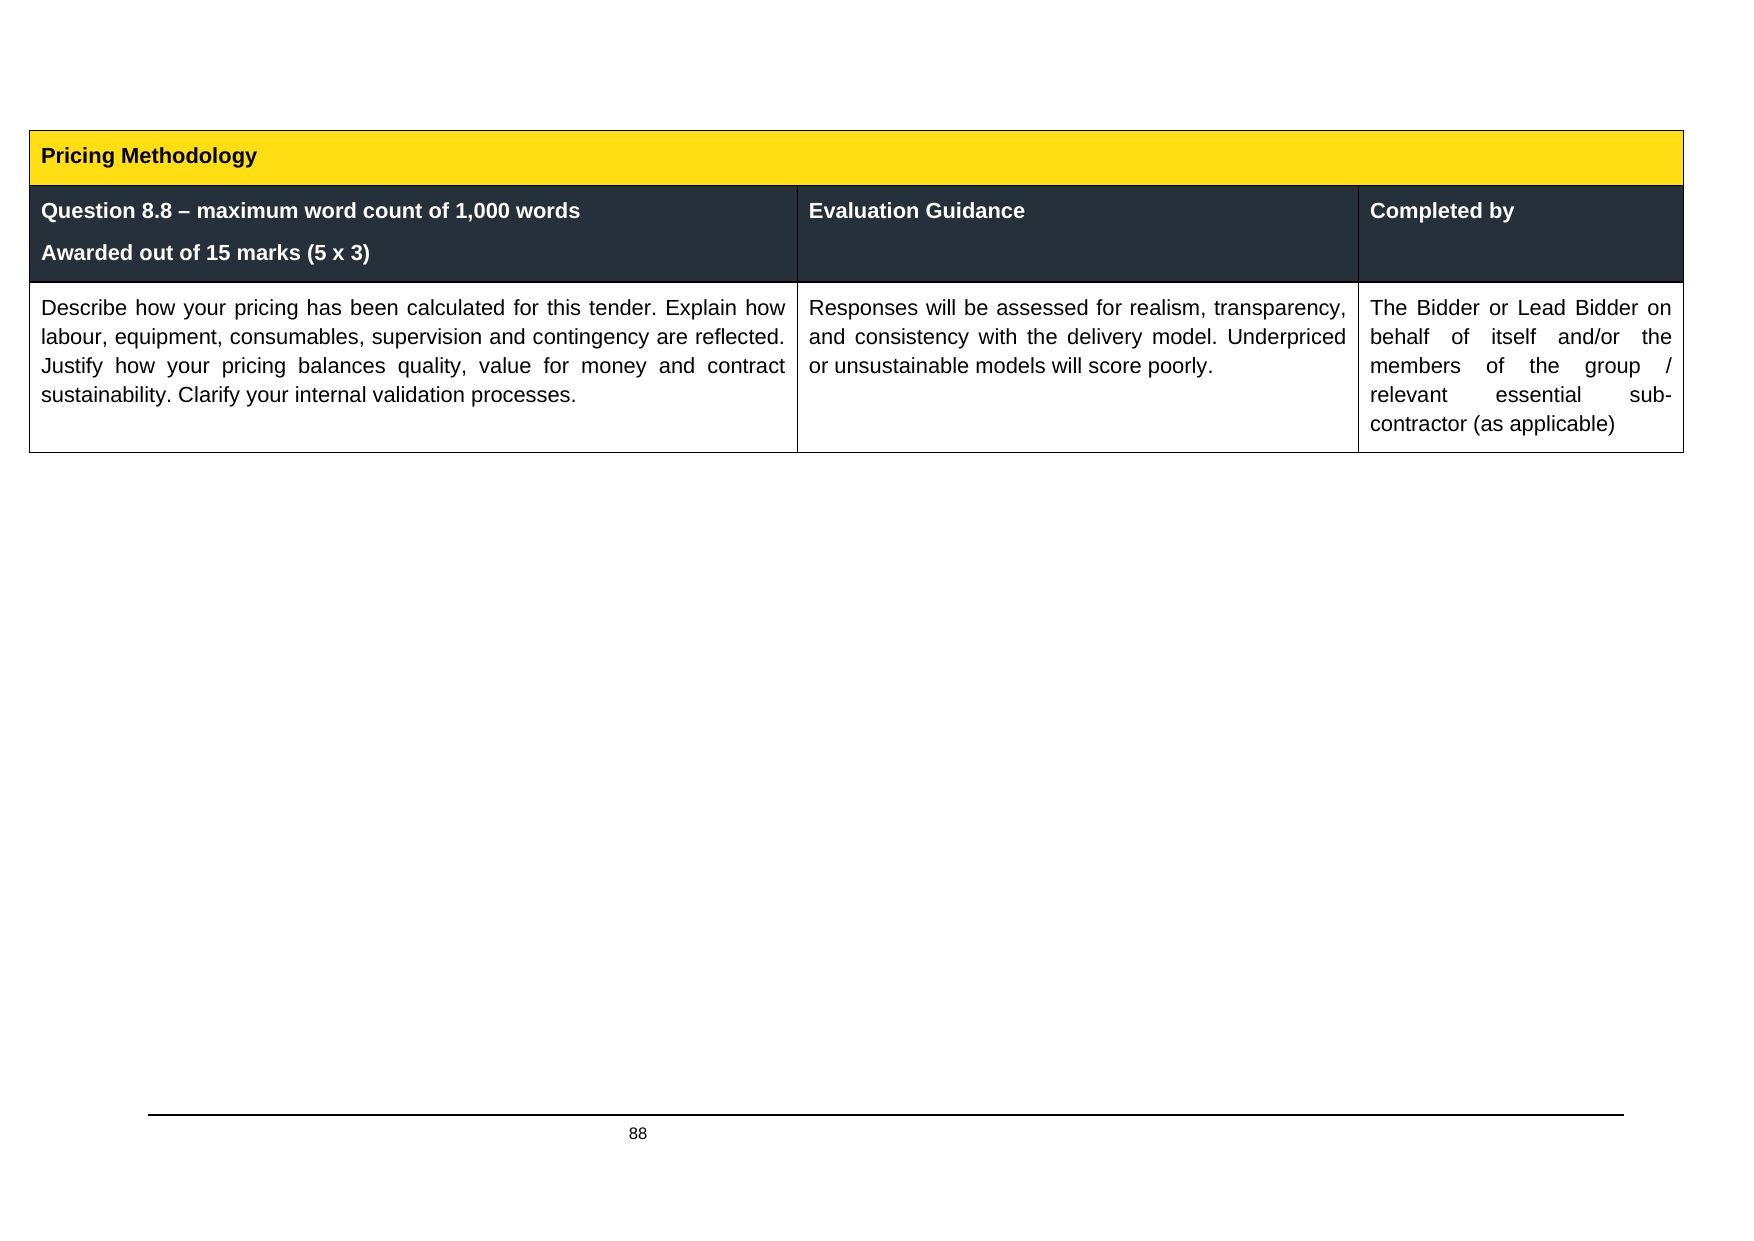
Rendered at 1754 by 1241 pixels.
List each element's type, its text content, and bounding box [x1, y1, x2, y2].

table_cell Responses will be assessed for realism, transparency, and consistency with the delivery model. Underpriced or unsustainable models will score poorly. [798, 283, 1358, 452]
table_cell Question 8.8 – maximum word count of 1,000 words Awarded out of 15 marks (5 x 3) [30, 186, 797, 281]
table_header Pricing Methodology [30, 131, 1683, 185]
table_cell The Bidder or Lead Bidder on behalf of itself and/or the members of the group / relevant essential sub-contractor (as applicable) [1359, 283, 1683, 452]
table_cell Describe how your pricing has been calculated for this tender. Explain how labour, equipment, consumables, supervision and contingency are reflected. Justify how your pricing balances quality, value for money and contract sustainability. Clarify your internal validation processes. [30, 283, 797, 452]
table_cell Evaluation Guidance [798, 186, 1358, 281]
table_cell Completed by [1359, 186, 1683, 281]
